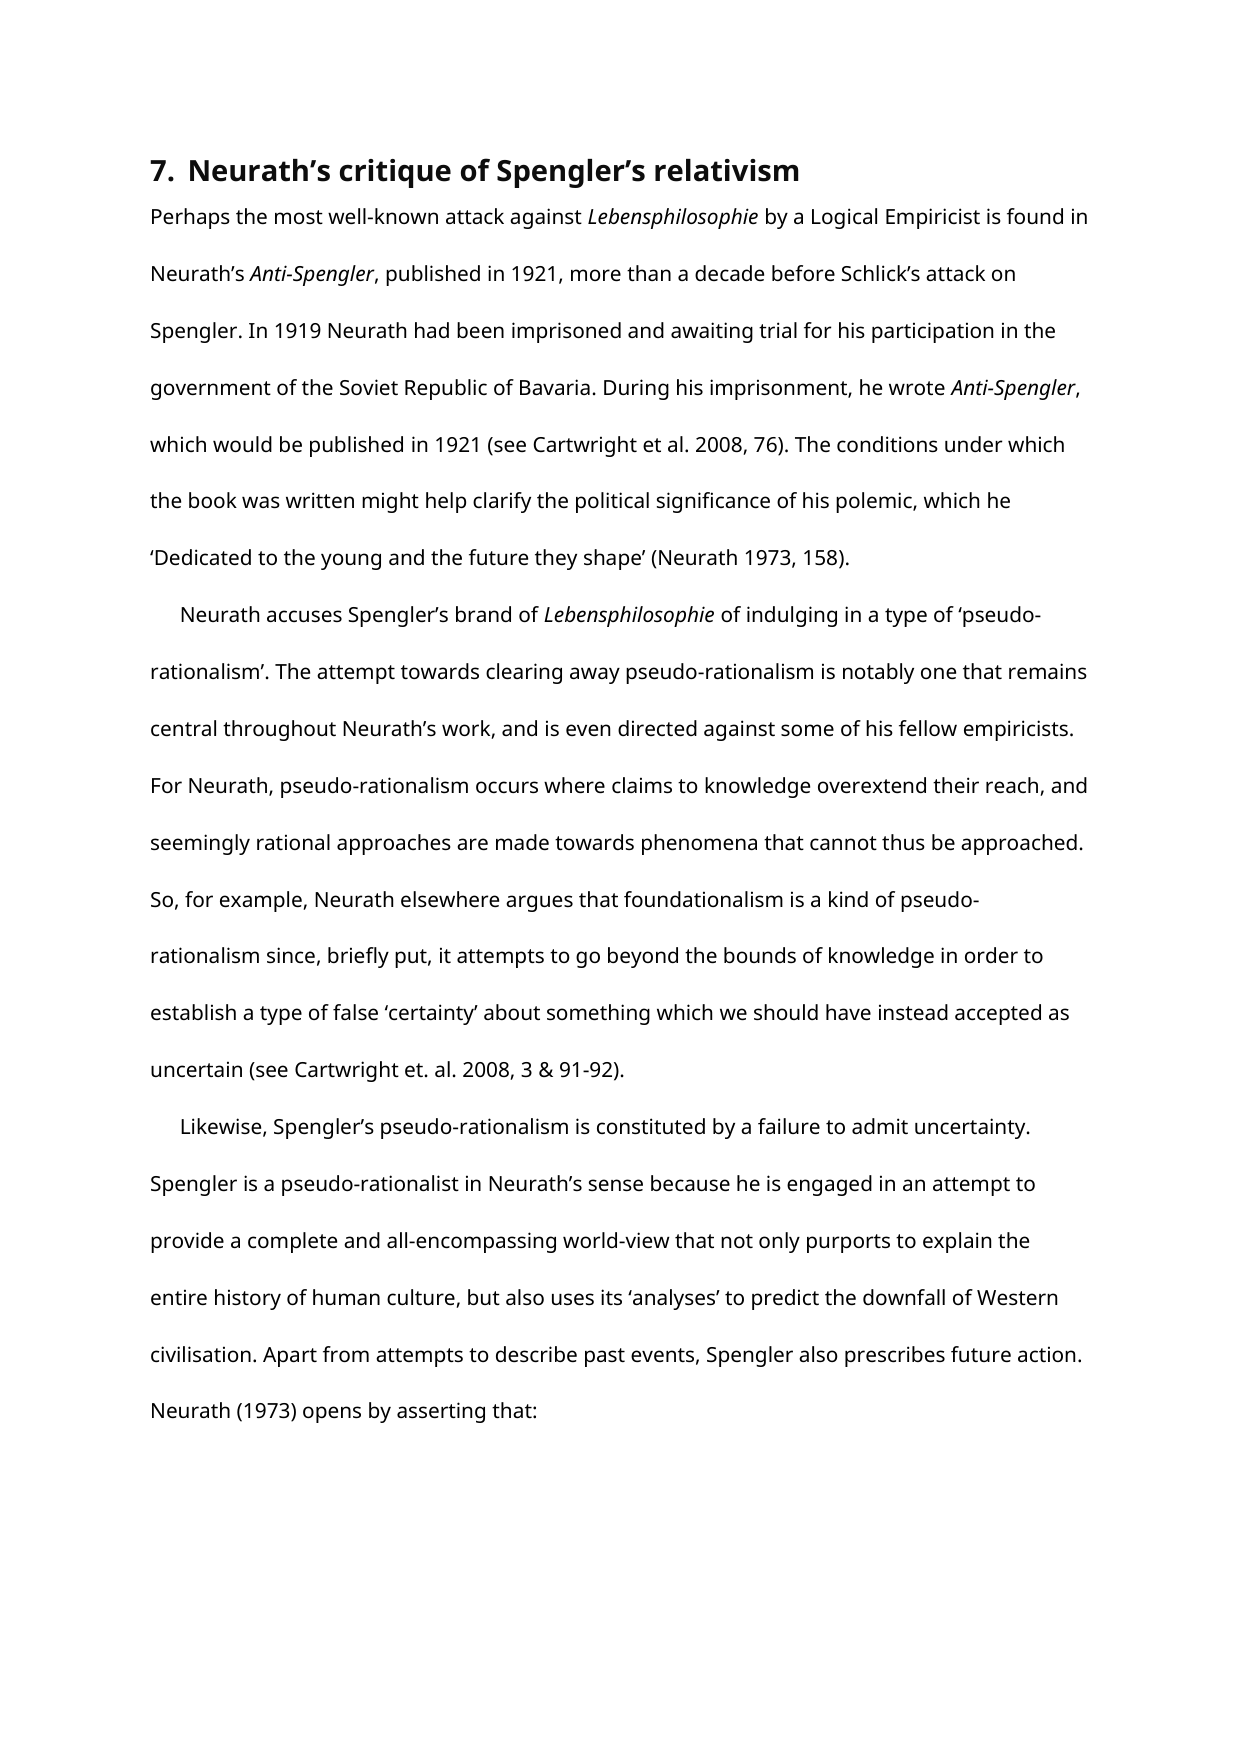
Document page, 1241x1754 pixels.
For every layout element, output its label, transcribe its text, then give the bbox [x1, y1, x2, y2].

text Likewise, Spengler’s pseudo-rationalism is constituted by a failure to admit uncertainty. Spengler is a pseudo-rationalist in Neurath’s sense because he is engaged in an attempt to provide a complete and all-encompassing world-view that not only purports to explain the entire history of human culture, but also uses its ‘analyses’ to predict the downfall of Western civilisation. Apart from attempts to describe past events, Spengler also prescribes future action. Neurath (1973) opens by asserting that: [150, 1112, 1090, 1425]
text Neurath accuses Spengler’s brand of Lebensphilosophie of indulging in a type of ‘pseudo-rationalism’. The attempt towards clearing away pseudo-rationalism is notably one that remains central throughout Neurath’s work, and is even directed against some of his fellow empiricists. For Neurath, pseudo-rationalism occurs where claims to knowledge overextend their reach, and seemingly rational approaches are made towards phenomena that cannot thus be approached. So, for example, Neurath elsewhere argues that foundationalism is a kind of pseudo-rationalism since, briefly put, it attempts to go beyond the bounds of knowledge in order to establish a type of false ‘certainty’ about something which we should have instead accepted as uncertain (see Cartwright et. al. 2008, 3 & 91-92). [150, 600, 1090, 1084]
title Neurath’s critique of Spengler’s relativism [150, 150, 1090, 190]
text Perhaps the most well-known attack against Lebensphilosophie by a Logical Empiricist is found in Neurath’s Anti-Spengler, published in 1921, more than a decade before Schlick’s attack on Spengler. In 1919 Neurath had been imprisoned and awaiting trial for his participation in the government of the Soviet Republic of Bavaria. During his imprisonment, he wrote Anti-Spengler, which would be published in 1921 (see Cartwright et al. 2008, 76). The conditions under which the book was written might help clarify the political significance of his polemic, which he ‘Dedicated to the young and the future they shape’ (Neurath 1973, 158). [150, 202, 1090, 572]
